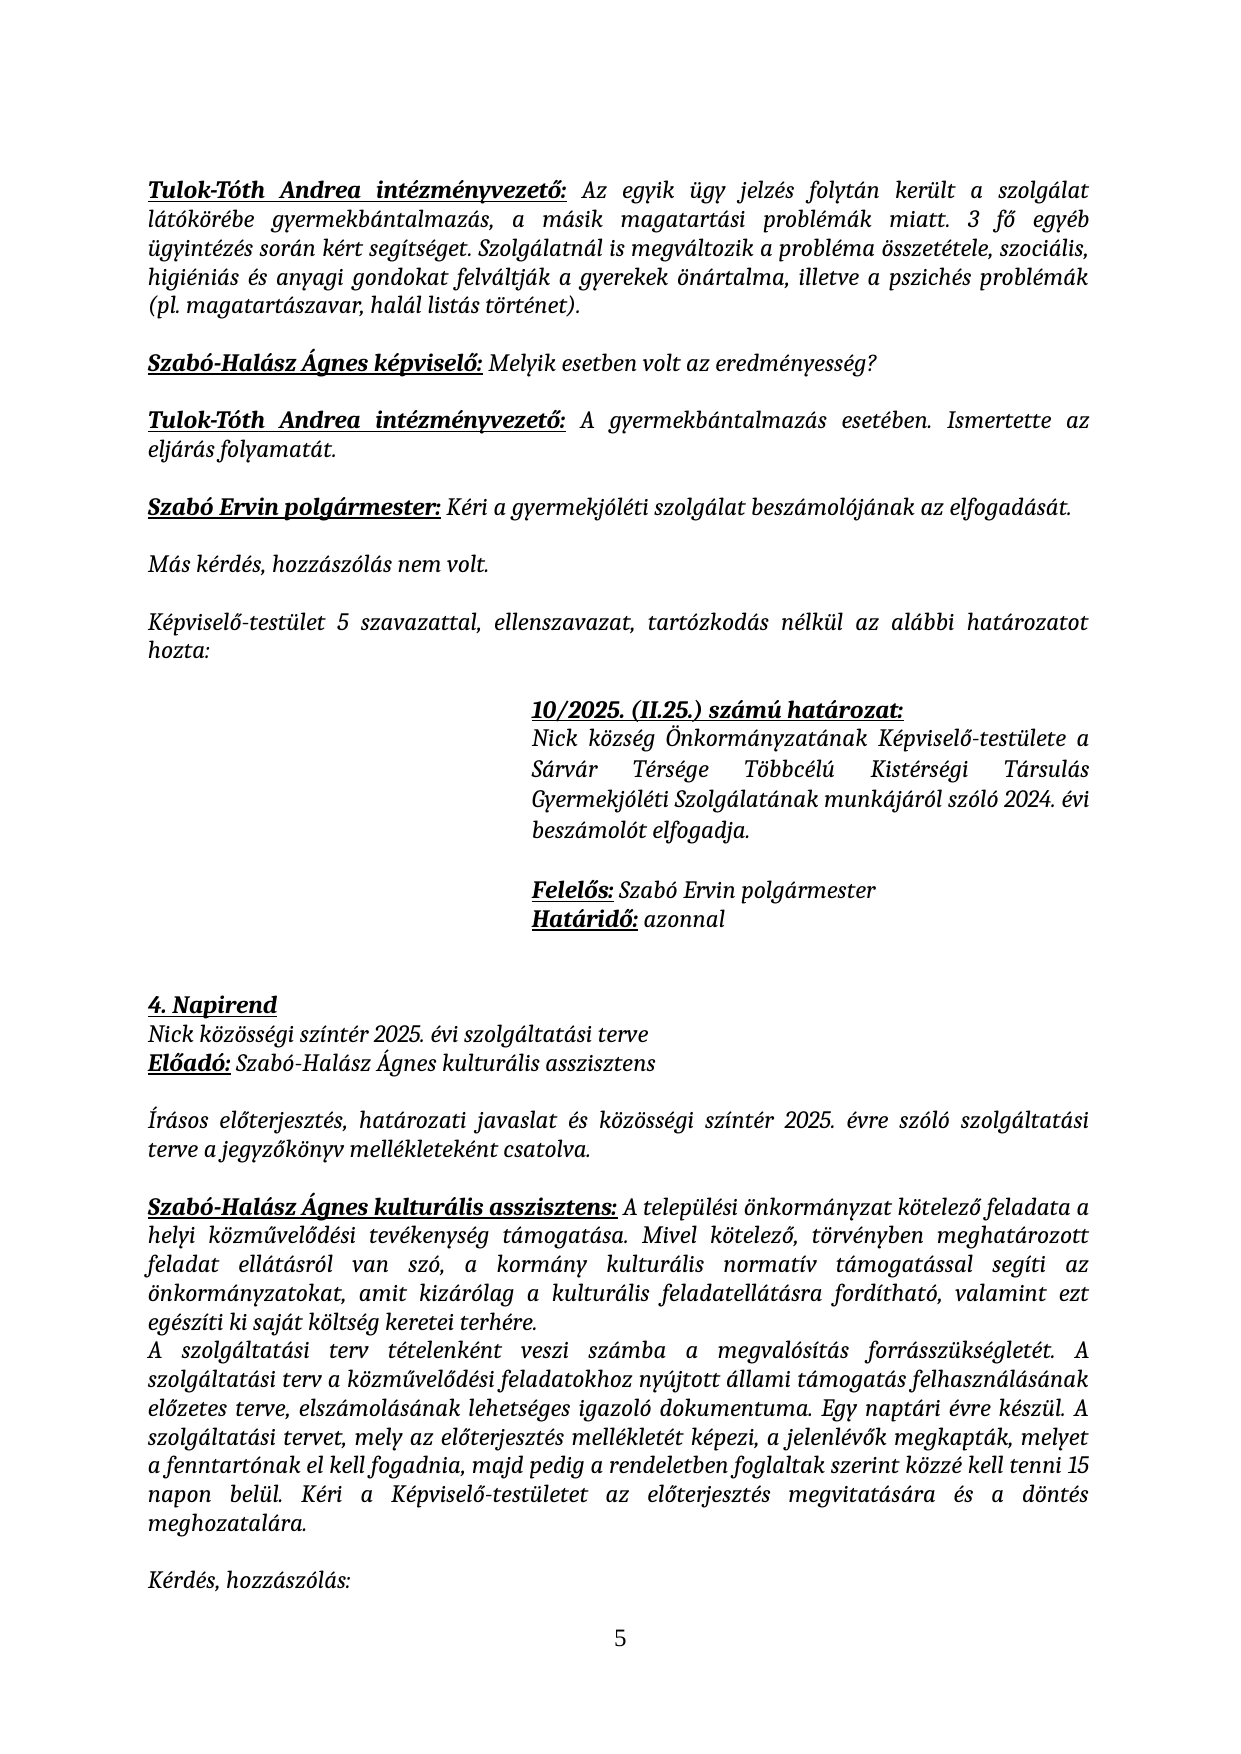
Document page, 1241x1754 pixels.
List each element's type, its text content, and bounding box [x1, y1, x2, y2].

text Írásos előterjesztés, határozati javaslat és közösségi színtér 2025. évre szóló szolgáltatási terve a jegyzőkönyv mellékleteként csatolva. [148, 1106, 1093, 1164]
text Kérdés, hozzászólás: [148, 1566, 1093, 1595]
text Határidő: azonnal [532, 905, 1093, 934]
text Szabó Ervin polgármester: Kéri a gyermekjóléti szolgálat beszámolójának az elfogadását. [148, 493, 1093, 521]
text Más kérdés, hozzászólás nem volt. [148, 550, 1093, 579]
text Szabó-Halász Ágnes kulturális asszisztens: A települési önkormányzat kötelező feladata a helyi közművelődési tevékenység támogatása. Mivel kötelező, törvényben meghatározott feladat ellátásról van szó, a kormány kulturális normatív támogatással segíti az önkormányzatokat, amit kizárólag a kulturális feladatellátásra fordítható, valamint ezt egészíti ki saját költség keretei terhére. [148, 1193, 1093, 1336]
text Előadó: Szabó-Halász Ágnes kulturális asszisztens [148, 1049, 1093, 1078]
text Felelős: Szabó Ervin polgármester [532, 876, 1093, 905]
text Nick közösségi színtér 2025. évi szolgáltatási terve [148, 1020, 1093, 1049]
text Tulok-Tóth Andrea intézményvezető: Az egyik ügy jelzés folytán került a szolgálat látókörébe gyermekbántalmazás, a másik magatartási problémák miatt. 3 fő egyéb ügyintézés során kért segítséget. Szolgálatnál is megváltozik a probléma összetétele, szociális, higiéniás és anyagi gondokat felváltják a gyerekek önártalma, illetve a pszichés problémák (pl. magatartászavar, halál listás történet). [148, 176, 1093, 320]
text Képviselő-testület 5 szavazattal, ellenszavazat, tartózkodás nélkül az alábbi határozatot hozta: [148, 608, 1093, 665]
text A szolgáltatási terv tételenként veszi számba a megvalósítás forrásszükségletét. A szolgáltatási terv a közművelődési feladatokhoz nyújtott állami támogatás felhasználásának előzetes terve, elszámolásának lehetséges igazoló dokumentuma. Egy naptári évre készül. A szolgáltatási tervet, mely az előterjesztés mellékletét képezi, a jelenlévők megkapták, melyet a fenntartónak el kell fogadnia, majd pedig a rendeletben foglaltak szerint közzé kell tenni 15 napon belül. Kéri a Képviselő-testületet az előterjesztés megvitatására és a döntés meghozatalára. [148, 1336, 1093, 1538]
text 4. Napirend [148, 991, 1093, 1020]
text Szabó-Halász Ágnes képviselő: Melyik esetben volt az eredményesség? [148, 349, 1093, 378]
text 10/2025. (II.25.) számú határozat: [532, 696, 1093, 724]
text Tulok-Tóth Andrea intézményvezető: A gyermekbántalmazás esetében. Ismertette az eljárás folyamatát. [148, 406, 1093, 464]
text Nick község Önkormányzatának Képviselő-testülete a Sárvár Térsége Többcélú Kistérségi Társulás Gyermekjóléti Szolgálatának munkájáról szóló 2024. évi beszámolót elfogadja. [532, 724, 1093, 844]
